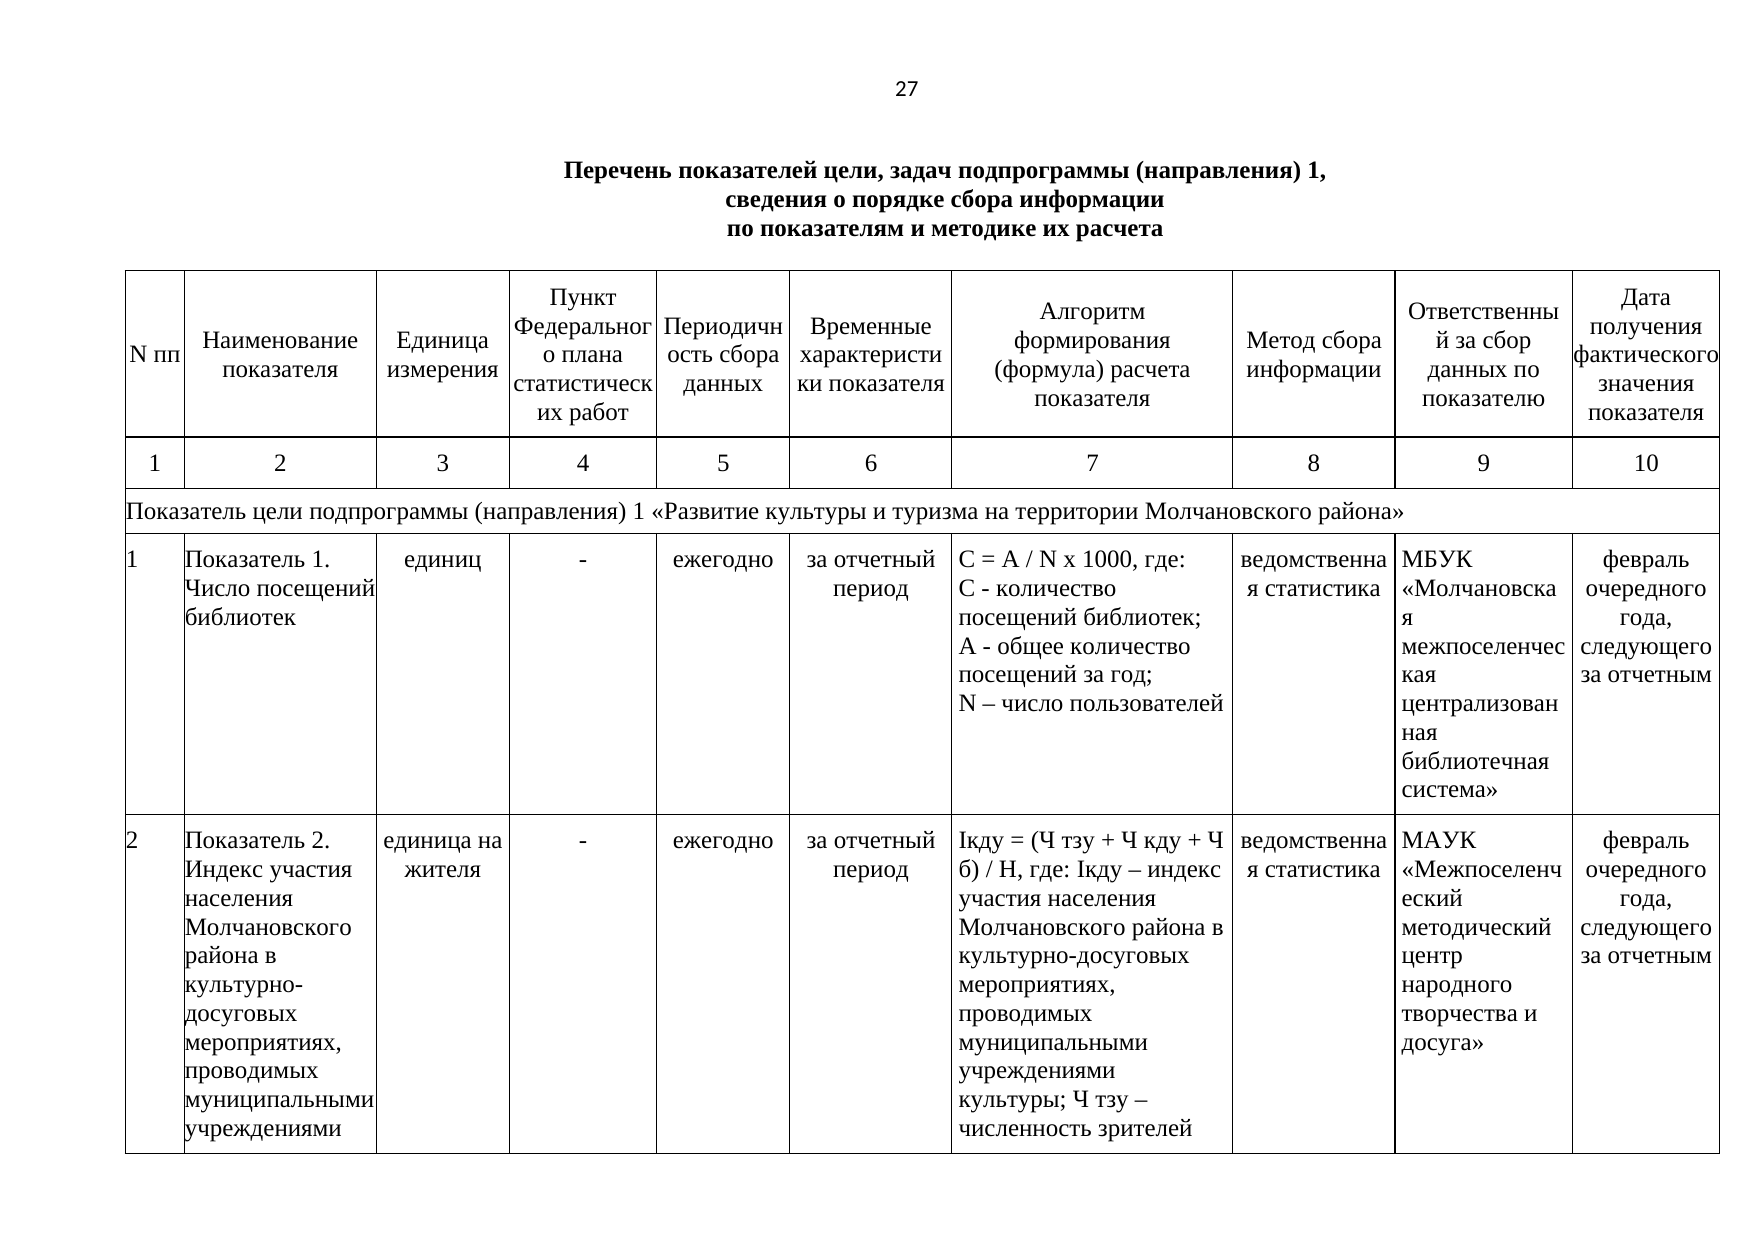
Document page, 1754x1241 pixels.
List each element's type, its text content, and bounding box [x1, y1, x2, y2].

table_cell единиц [377, 534, 509, 814]
table_header Периодичность сбора данных [657, 271, 789, 436]
table_cell - [510, 815, 656, 1152]
table_header Алгоритм формирования (формула) расчета показателя [952, 271, 1232, 436]
table_header Дата получения фактического значения показателя [1573, 271, 1719, 436]
table_cell 10 [1573, 438, 1719, 487]
table_cell 9 [1396, 438, 1572, 487]
table_cell С = А / N x 1000, где: С - количество посещений библиотек; А - общее количество посещений за год; N – число пользователей [952, 534, 1232, 814]
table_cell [185, 815, 376, 1152]
table_cell за отчетный период [790, 534, 951, 814]
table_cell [1396, 815, 1572, 1152]
table_header Наименование показателя [185, 271, 376, 436]
title Перечень показателей цели, задач подпрограммы (направления) 1, [118, 155, 1754, 184]
table_cell Показатель цели подпрограммы (направления) 1 «Развитие культуры и туризма на территории Молчановского района» [126, 489, 1719, 533]
table_cell единица на жителя [377, 815, 509, 1152]
table_cell 1 [126, 534, 184, 814]
title сведения о порядке сбора информации [118, 184, 1754, 213]
table_cell 4 [510, 438, 656, 487]
table_cell - [510, 534, 656, 814]
table_cell 8 [1233, 438, 1394, 487]
table_cell Показатель 1. Число посещений библиотек [185, 534, 376, 814]
table_cell 3 [377, 438, 509, 487]
table_header Ответственный за сбор данных по показателю [1396, 271, 1572, 436]
table_cell ежегодно [657, 534, 789, 814]
table_cell ведомственная статистика [1233, 534, 1394, 814]
table_cell февраль очередного года, следующего за отчетным [1573, 534, 1719, 814]
title по показателям и методике их расчета [118, 213, 1754, 242]
table_header Единица измерения [377, 271, 509, 436]
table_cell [952, 815, 1232, 1152]
table_cell МБУК «Молчановская межпоселенческая централизованная библиотечная система» [1396, 534, 1572, 814]
table_cell за отчетный период [790, 815, 951, 1152]
table_header N пп [126, 271, 184, 436]
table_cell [1573, 815, 1719, 1152]
table_cell 1 [126, 438, 184, 487]
table_header Метод сбора информации [1233, 271, 1394, 436]
table_cell ежегодно [657, 815, 789, 1152]
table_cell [1233, 815, 1394, 1152]
table_cell 2 [185, 438, 376, 487]
table_cell 5 [657, 438, 789, 487]
table_cell 6 [790, 438, 951, 487]
table_cell 2 [126, 815, 184, 1152]
table_cell 7 [952, 438, 1232, 487]
table_header Временные характеристики показателя [790, 271, 951, 436]
table_header Пункт Федерального плана статистических работ [510, 271, 656, 436]
